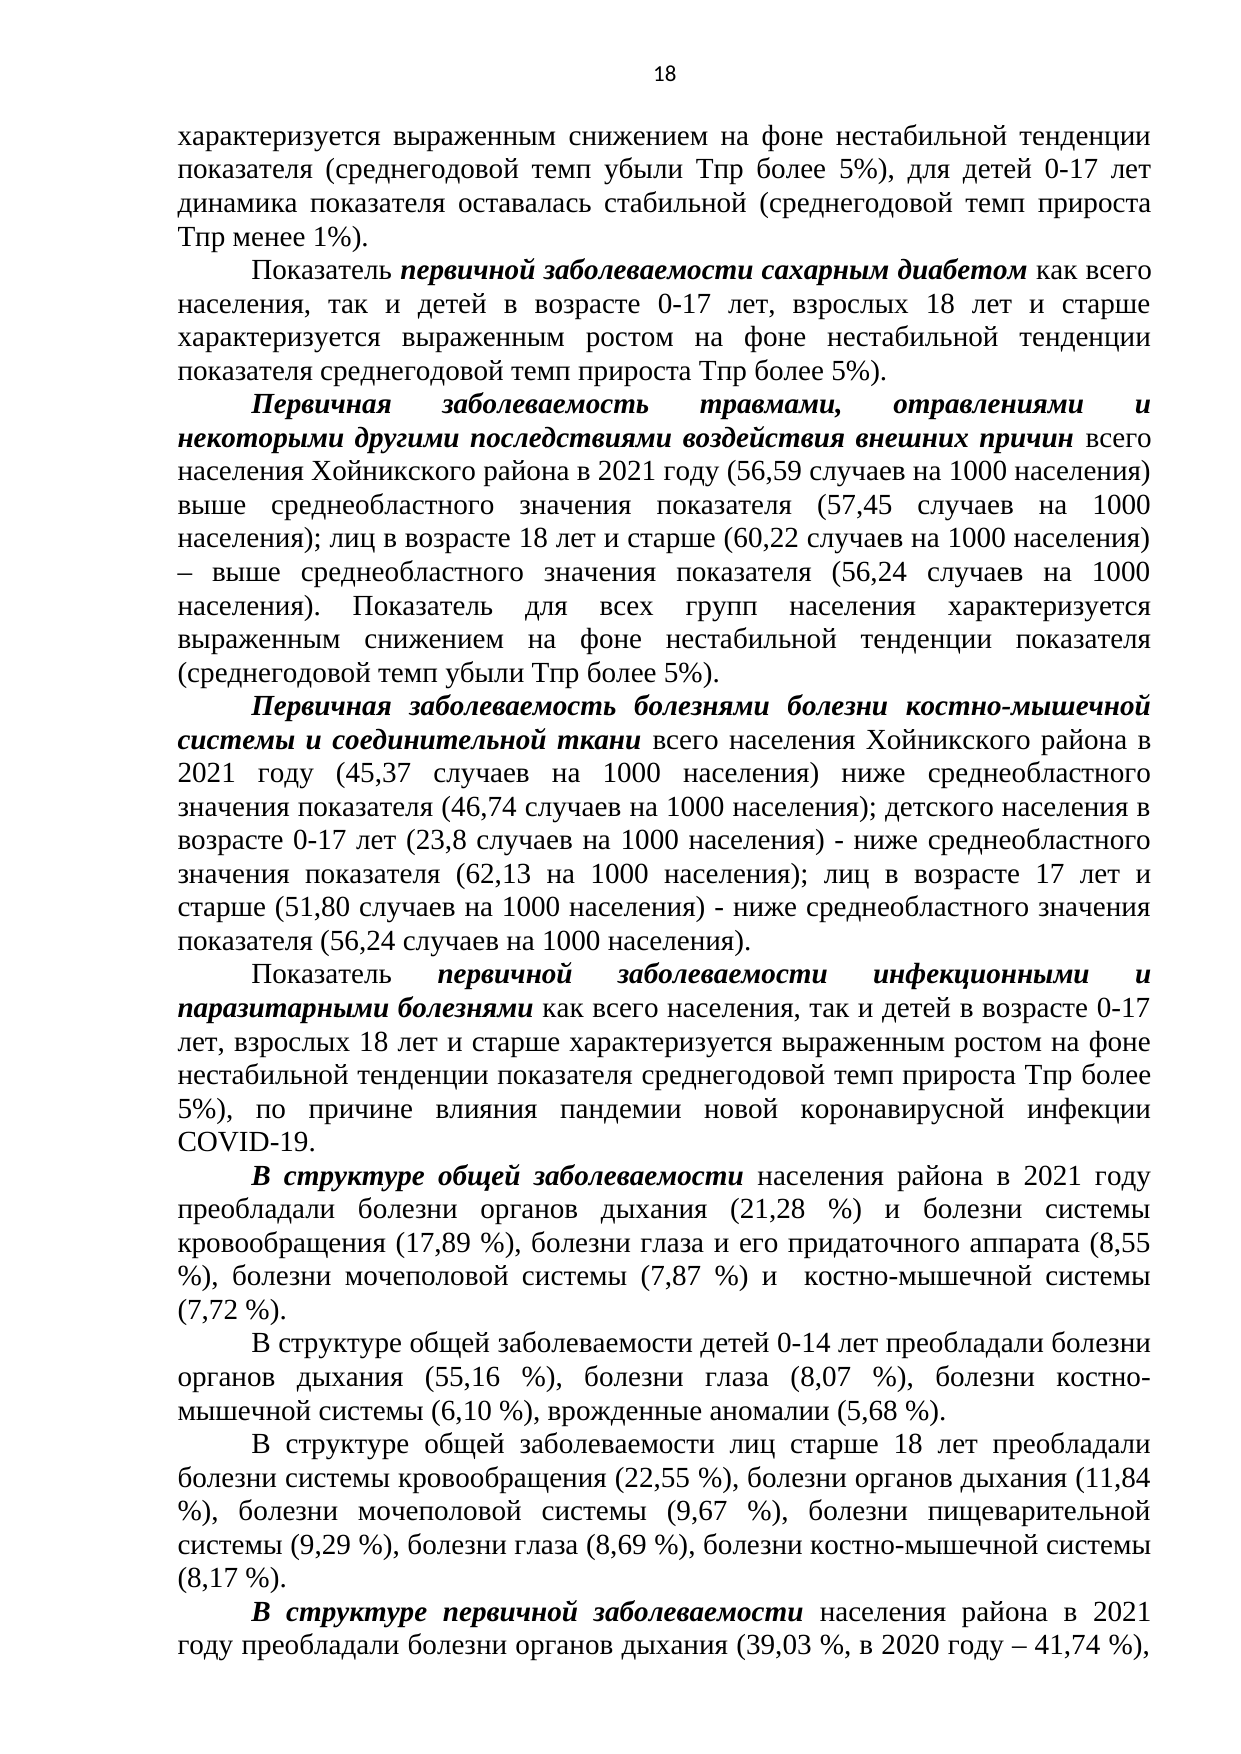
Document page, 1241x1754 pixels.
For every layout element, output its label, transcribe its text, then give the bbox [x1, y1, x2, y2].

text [177, 1594, 1152, 1661]
text Показатель первичной заболеваемости инфекционными и паразитарными болезнями как всего населения, так и детей в возрасте 0-17 лет, взрослых 18 лет и старше характеризуется выраженным ростом на фоне нестабильной тенденции показателя среднегодовой темп прироста Тпр более 5%), по причине влияния пандемии новой коронавирусной инфекции COVID-19. [177, 957, 1152, 1158]
text В структуре общей заболеваемости населения района в 2021 году преобладали болезни органов дыхания (21,28 %) и болезни системы кровообращения (17,89 %), болезни глаза и его придаточного аппарата (8,55 %), болезни мочеполовой системы (7,87 %) и костно-мышечной системы (7,72 %). [177, 1158, 1152, 1326]
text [177, 118, 1152, 252]
text В структуре общей заболеваемости лиц старше 18 лет преобладали болезни системы кровообращения (22,55 %), болезни органов дыхания (11,84 %), болезни мочеполовой системы (9,67 %), болезни пищеварительной системы (9,29 %), болезни глаза (8,69 %), болезни костно-мышечной системы (8,17 %). [177, 1426, 1152, 1594]
text В структуре общей заболеваемости детей 0-14 лет преобладали болезни органов дыхания (55,16 %), болезни глаза (8,07 %), болезни костно-мышечной системы (6,10 %), врожденные аномалии (5,68 %). [177, 1326, 1152, 1426]
text Первичная заболеваемость травмами, отравлениями и некоторыми другими последствиями воздействия внешних причин всего населения Хойникского района в 2021 году (56,59 случаев на 1000 населения) выше среднеобластного значения показателя (57,45 случаев на 1000 населения); лиц в возрасте 18 лет и старше (60,22 случаев на 1000 населения) – выше среднеобластного значения показателя (56,24 случаев на 1000 населения). Показатель для всех групп населения характеризуется выраженным снижением на фоне нестабильной тенденции показателя (среднегодовой темп убыли Тпр более 5%). [177, 386, 1152, 688]
text Показатель первичной заболеваемости сахарным диабетом как всего населения, так и детей в возрасте 0-17 лет, взрослых 18 лет и старше характеризуется выраженным ростом на фоне нестабильной тенденции показателя среднегодовой темп прироста Тпр более 5%). [177, 252, 1152, 386]
text Первичная заболеваемость болезнями болезни костно-мышечной системы и соединительной ткани всего населения Хойникского района в 2021 году (45,37 случаев на 1000 населения) ниже среднеобластного значения показателя (46,74 случаев на 1000 населения); детского населения в возрасте 0-17 лет (23,8 случаев на 1000 населения) - ниже среднеобластного значения показателя (62,13 на 1000 населения); лиц в возрасте 17 лет и старше (51,80 случаев на 1000 населения) - ниже среднеобластного значения показателя (56,24 случаев на 1000 населения). [177, 688, 1152, 957]
